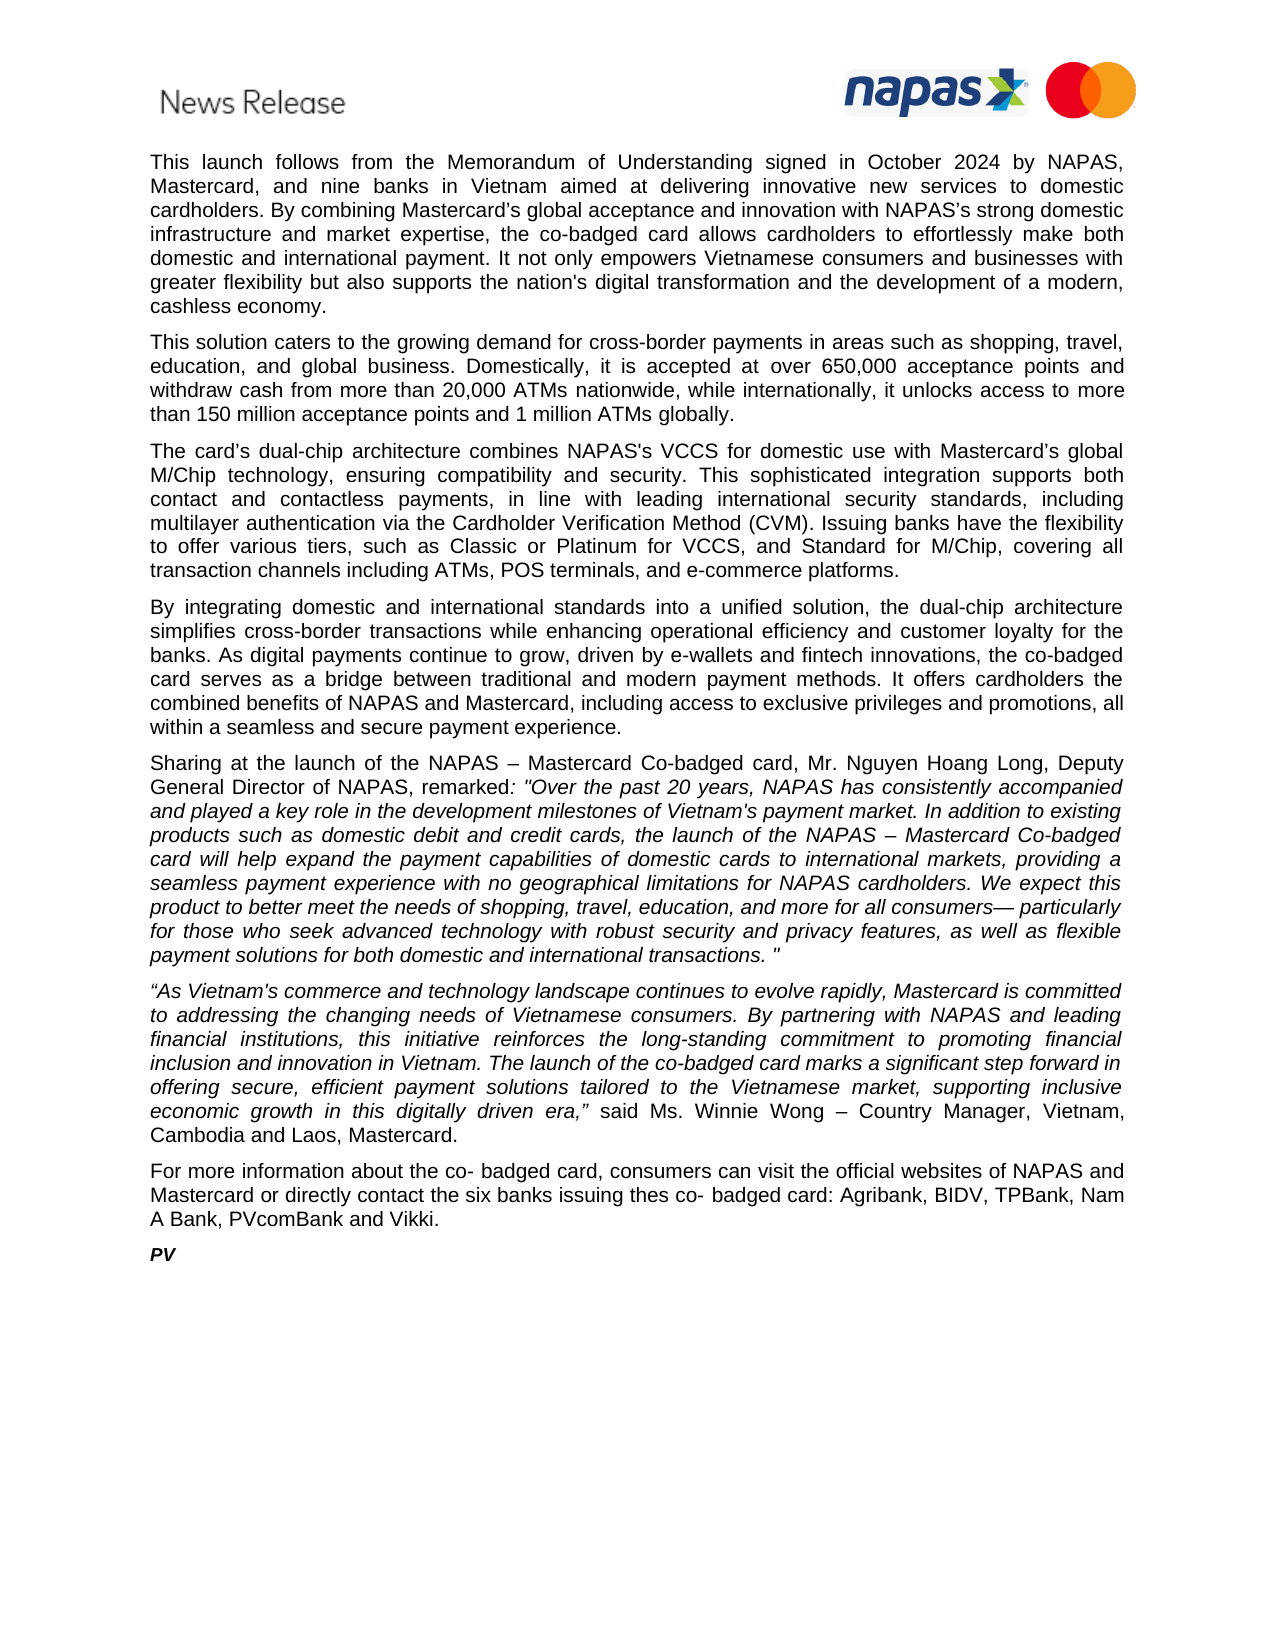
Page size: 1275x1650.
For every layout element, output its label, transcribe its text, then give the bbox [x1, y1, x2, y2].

picture [150, 76, 355, 128]
text “As Vietnam's commerce and technology landscape continues to evolve rapidly, Mastercard is committed to addressing the changing needs of Vietnamese consumers. By partnering with NAPAS and leading financial institutions, this initiative reinforces the long-standing commitment to promoting financial inclusion and innovation in Vietnam. The launch of the co-badged card marks a significant step forward in offering secure, efficient payment solutions tailored to the Vietnamese market, supporting inclusive economic growth in this digitally driven era,” said Ms. Winnie Wong – Country Manager, Vietnam, Cambodia and Laos, Mastercard. [150, 979, 1125, 1147]
text This solution caters to the growing demand for cross-border payments in areas such as shopping, travel, education, and global business. Domestically, it is accepted at over 650,000 acceptance points and withdraw cash from more than 20,000 ATMs nationwide, while internationally, it unlocks access to more than 150 million acceptance points and 1 million ATMs globally. [150, 330, 1125, 426]
text By integrating domestic and international standards into a unified solution, the dual-chip architecture simplifies cross-border transactions while enhancing operational efficiency and customer loyalty for the banks. As digital payments continue to grow, driven by e-wallets and fintech innovations, the co-badged card serves as a bridge between traditional and modern payment methods. It offers cardholders the combined benefits of NAPAS and Mastercard, including access to exclusive privileges and promotions, all within a seamless and secure payment experience. [150, 595, 1125, 738]
text PV [150, 1244, 1125, 1265]
picture [834, 47, 1153, 133]
text For more information about the co- badged card, consumers can visit the official websites of NAPAS and Mastercard or directly contact the six banks issuing thes co- badged card: Agribank, BIDV, TPBank, Nam A Bank, PVcomBank and Vikki. [150, 1159, 1125, 1231]
text Sharing at the launch of the NAPAS – Mastercard Co-badged card, Mr. Nguyen Hoang Long, Deputy General Director of NAPAS, remarked: "Over the past 20 years, NAPAS has consistently accompanied and played a key role in the development milestones of Vietnam's payment market. In addition to existing products such as domestic debit and credit cards, the launch of the NAPAS – Mastercard Co-badged card will help expand the payment capabilities of domestic cards to international markets, providing a seamless payment experience with no geographical limitations for NAPAS cardholders. We expect this product to better meet the needs of shopping, travel, education, and more for all consumers— particularly for those who seek advanced technology with robust security and privacy features, as well as flexible payment solutions for both domestic and international transactions. " [150, 751, 1125, 967]
text The card’s dual-chip architecture combines NAPAS's VCCS for domestic use with Mastercard’s global M/Chip technology, ensuring compatibility and security. This sophisticated integration supports both contact and contactless payments, in line with leading international security standards, including multilayer authentication via the Cardholder Verification Method (CVM). Issuing banks have the flexibility to offer various tiers, such as Classic or Platinum for VCCS, and Standard for M/Chip, covering all transaction channels including ATMs, POS terminals, and e-commerce platforms. [150, 438, 1125, 582]
text This launch follows from the Memorandum of Understanding signed in October 2024 by NAPAS, Mastercard, and nine banks in Vietnam aimed at delivering innovative new services to domestic cardholders. By combining Mastercard’s global acceptance and innovation with NAPAS’s strong domestic infrastructure and market expertise, the co-badged card allows cardholders to effortlessly make both domestic and international payment. It not only empowers Vietnamese consumers and businesses with greater flexibility but also supports the nation's digital transformation and the development of a modern, cashless economy. [150, 150, 1125, 318]
